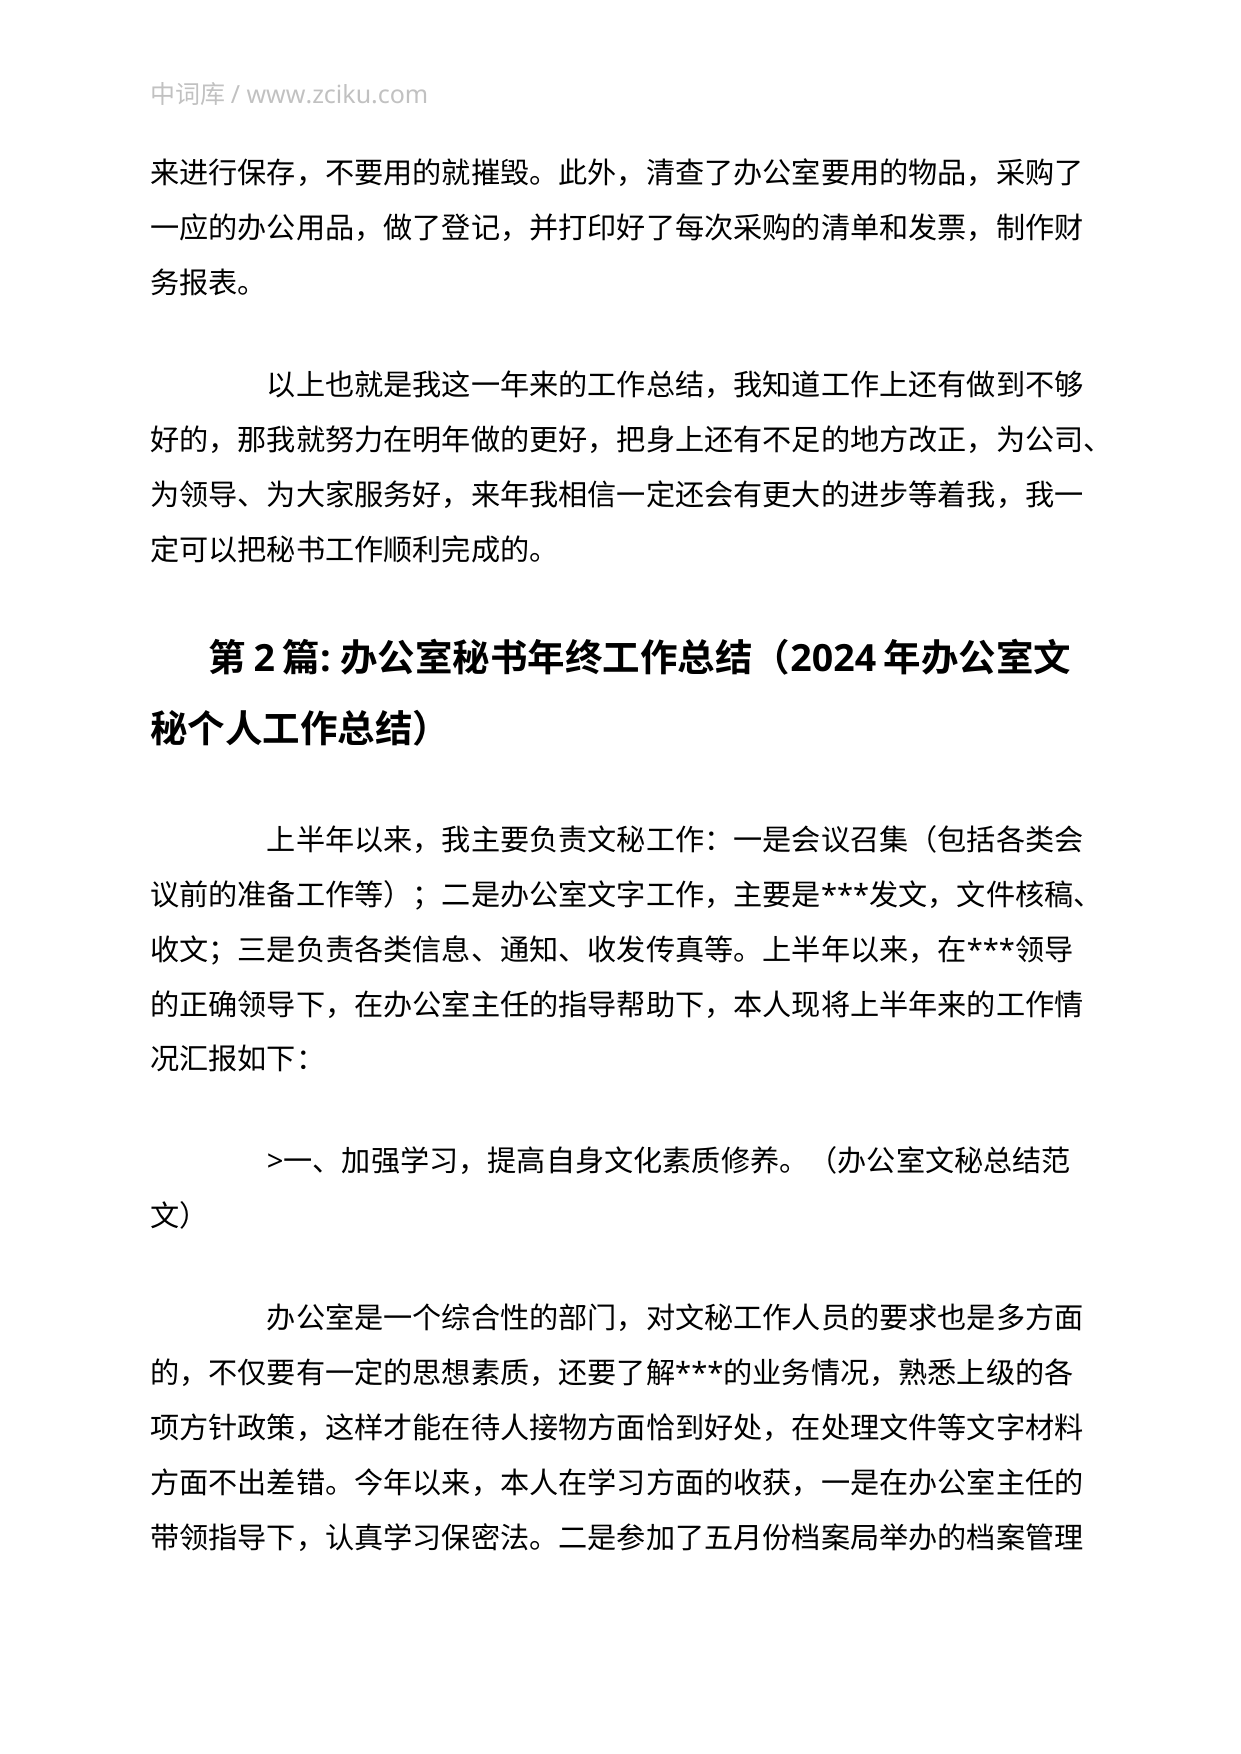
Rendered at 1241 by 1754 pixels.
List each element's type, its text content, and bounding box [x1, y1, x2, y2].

text 上半年以来，我主要负责文秘工作：一是会议召集（包括各类会议前的准备工作等）；二是办公室文字工作，主要是***发文，文件核稿、收文；三是负责各类信息、通知、收发传真等。上半年以来，在***领导的正确领导下，在办公室主任的指导帮助下，本人现将上半年来的工作情况汇报如下： [150, 816, 1090, 1078]
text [150, 1294, 1090, 1556]
text 以上也就是我这一年来的工作总结，我知道工作上还有做到不够好的，那我就努力在明年做的更好，把身上还有不足的地方改正，为公司、为领导、为大家服务好，来年我相信一定还会有更大的进步等着我，我一定可以把秘书工作顺利完成的。 [150, 362, 1090, 568]
text 第2篇: 办公室秘书年终工作总结（2024年办公室文秘个人工作总结） [150, 628, 1090, 753]
text >一、加强学习，提高自身文化素质修养。（办公室文秘总结范文） [150, 1138, 1090, 1235]
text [150, 150, 1090, 302]
